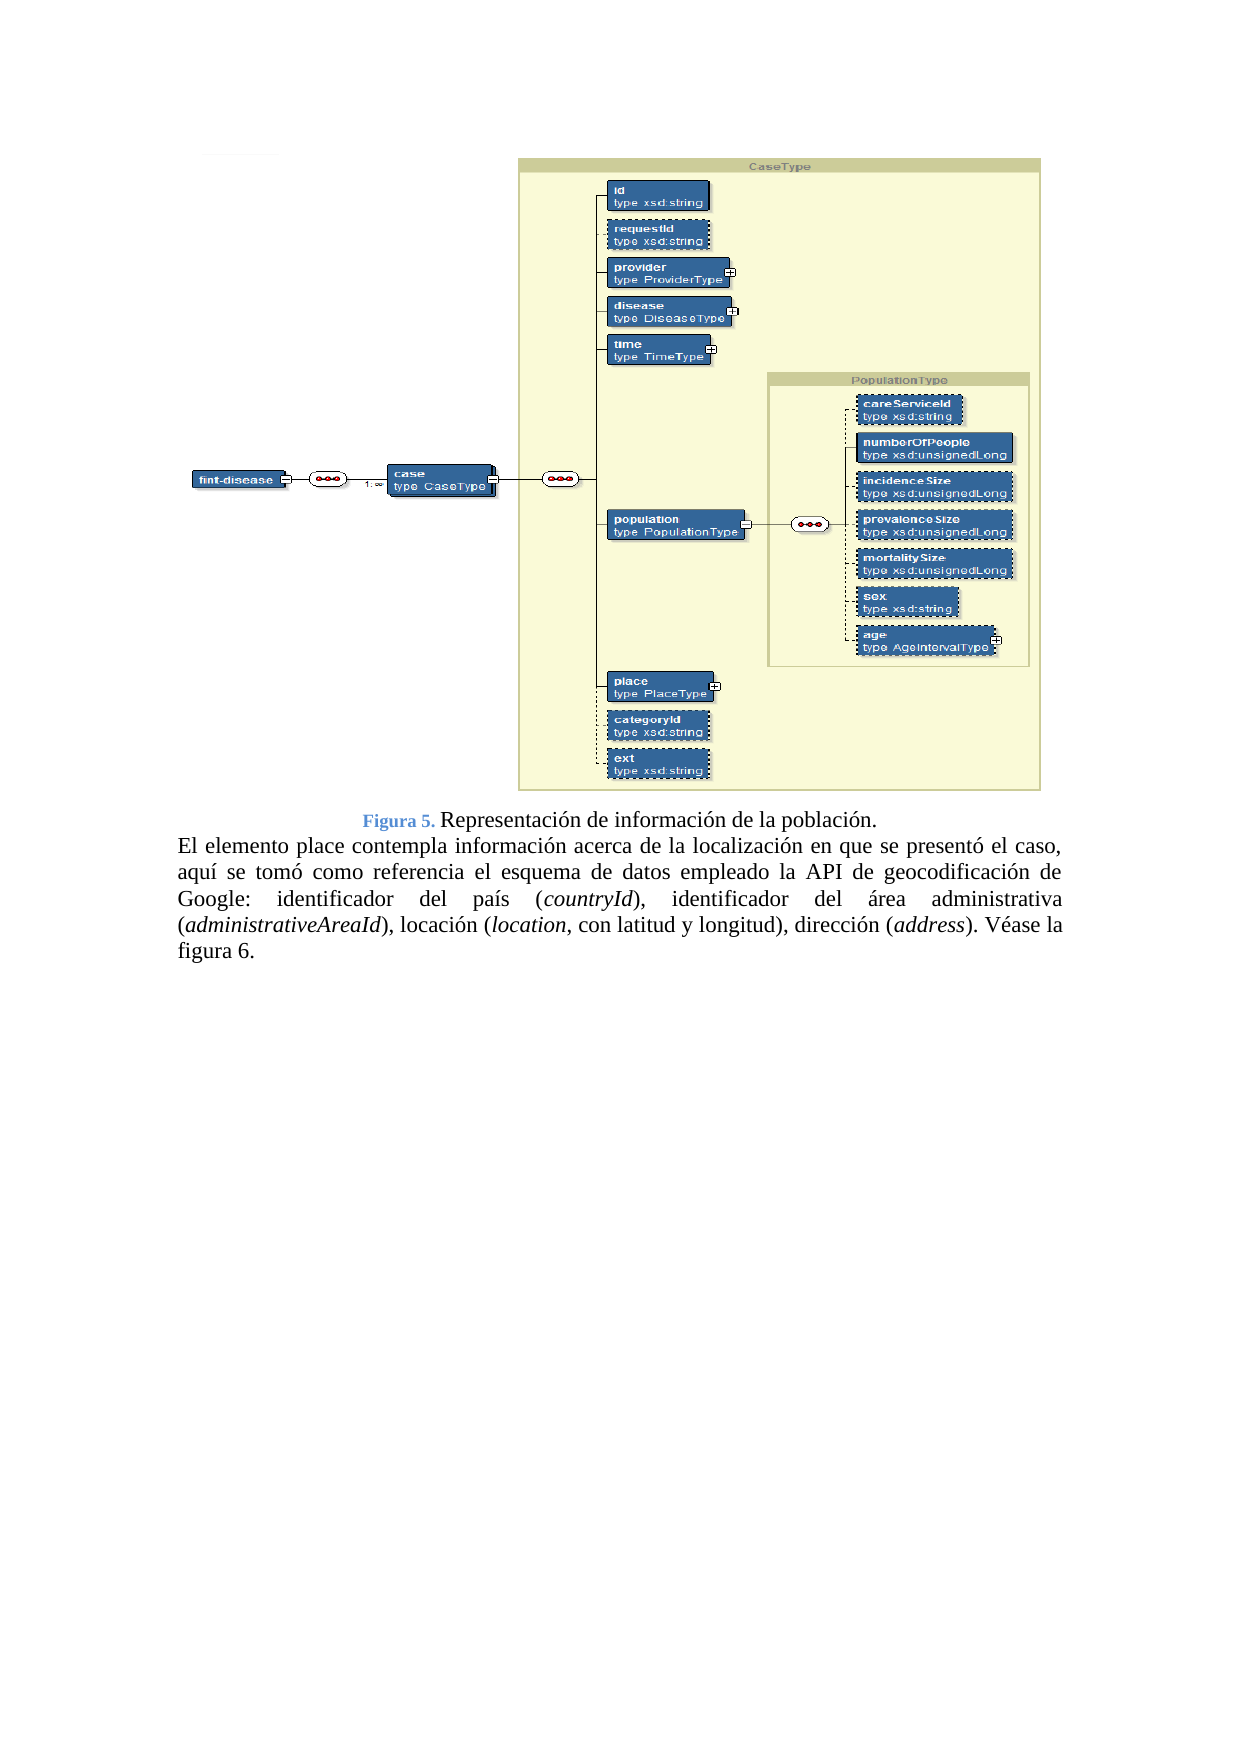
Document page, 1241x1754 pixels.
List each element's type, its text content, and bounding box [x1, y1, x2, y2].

text Figura 5. Representación de información de la población. [177, 806, 1063, 832]
text El elemento place contempla información acerca de la localización en que se presentó el caso, aquí se tomó como referencia el esquema de datos empleado la API de geocodificación de Google: identificador del país (countryId), identificador del área administrativa (administrativeAreaId), locación (location, con latitud y longitud), dirección (address). Véase la figura 6. [177, 832, 1063, 964]
picture [177, 147, 1063, 806]
